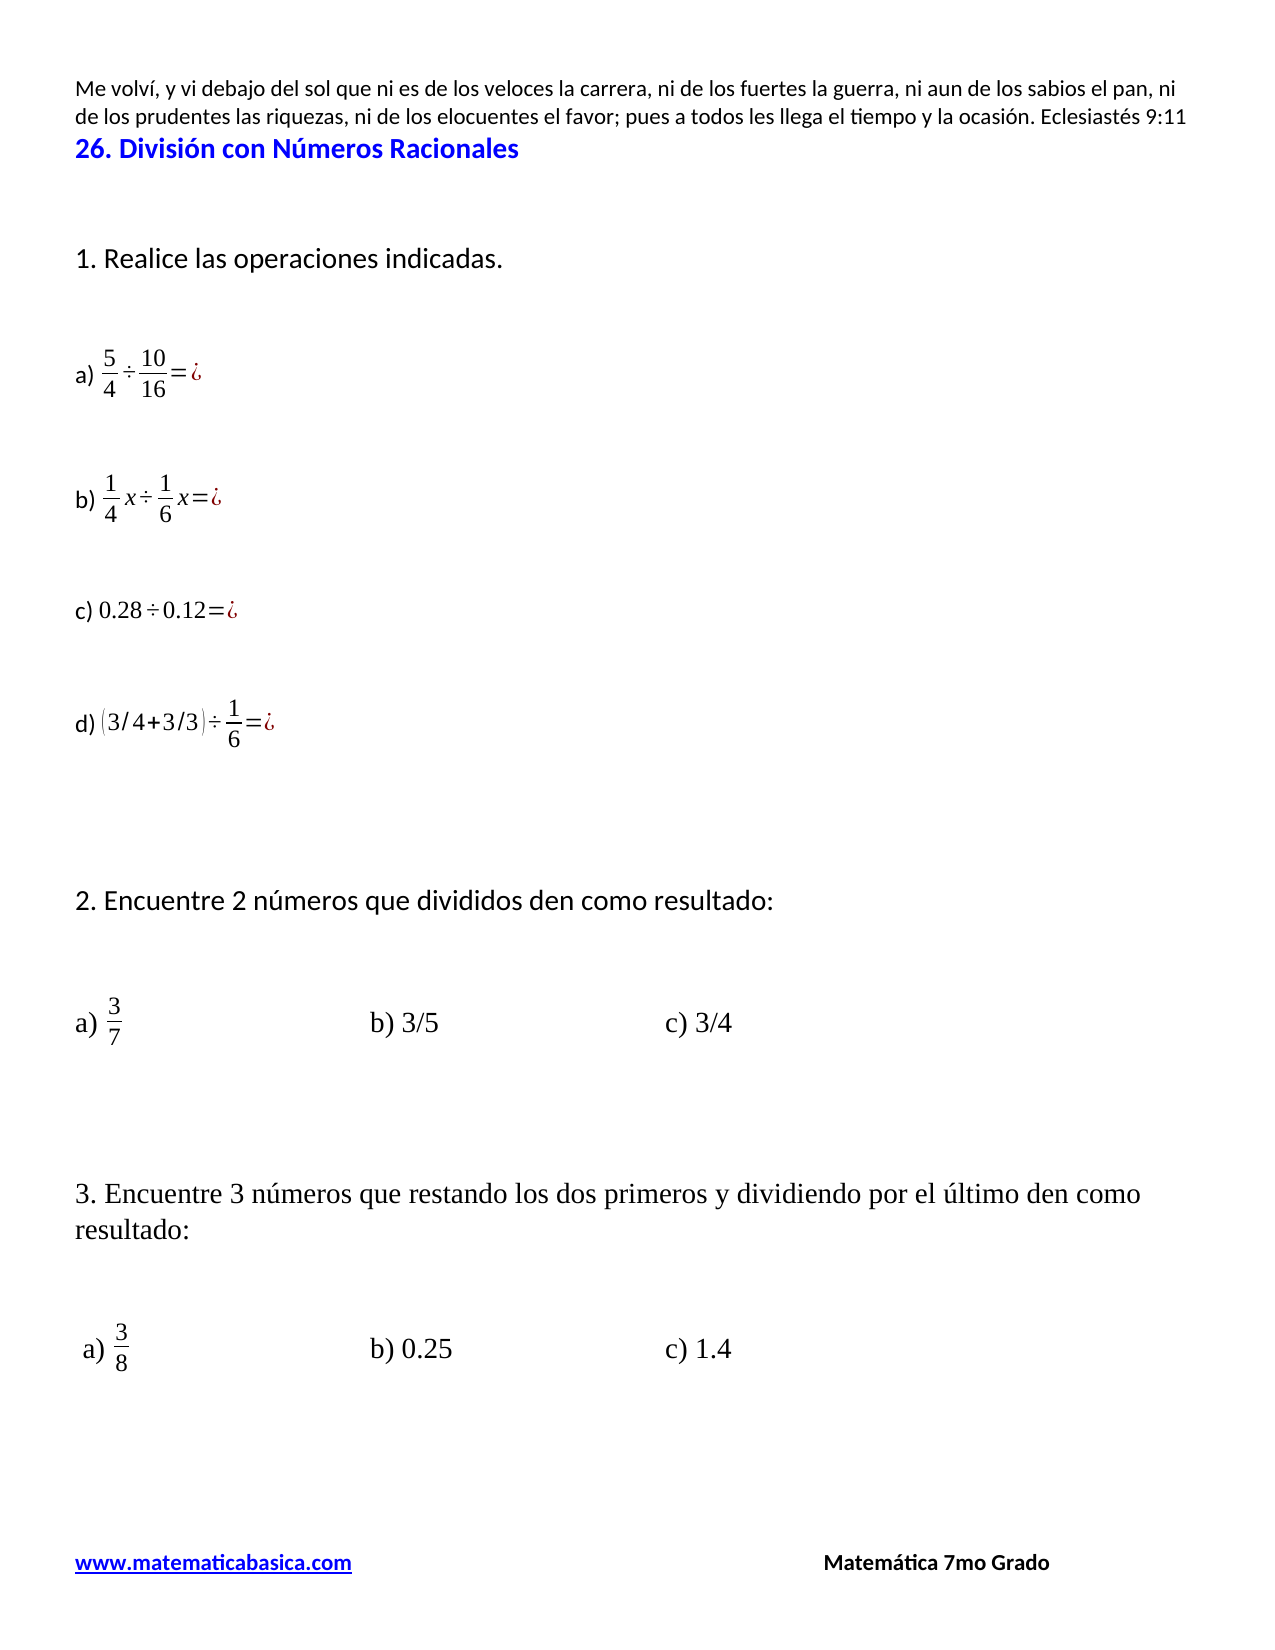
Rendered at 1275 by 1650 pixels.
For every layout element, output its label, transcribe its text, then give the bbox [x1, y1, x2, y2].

text a) b) 0.25 c) 1.4 [75, 1318, 1200, 1377]
text d) [75, 694, 1200, 753]
text a) [75, 345, 1200, 404]
text 26. División con Números Racionales [75, 130, 1200, 165]
text a) b) 3/5 c) 3/4 [75, 992, 1200, 1051]
text 1. Realice las operaciones indicadas. [75, 240, 1200, 276]
text c) [75, 595, 1200, 625]
text b) [75, 470, 1200, 529]
text 3. Encuentre 3 números que restando los dos primeros y dividiendo por el último den como resultado: [75, 1176, 1200, 1246]
text 2. Encuentre 2 números que divididos den como resultado: [75, 882, 1200, 918]
